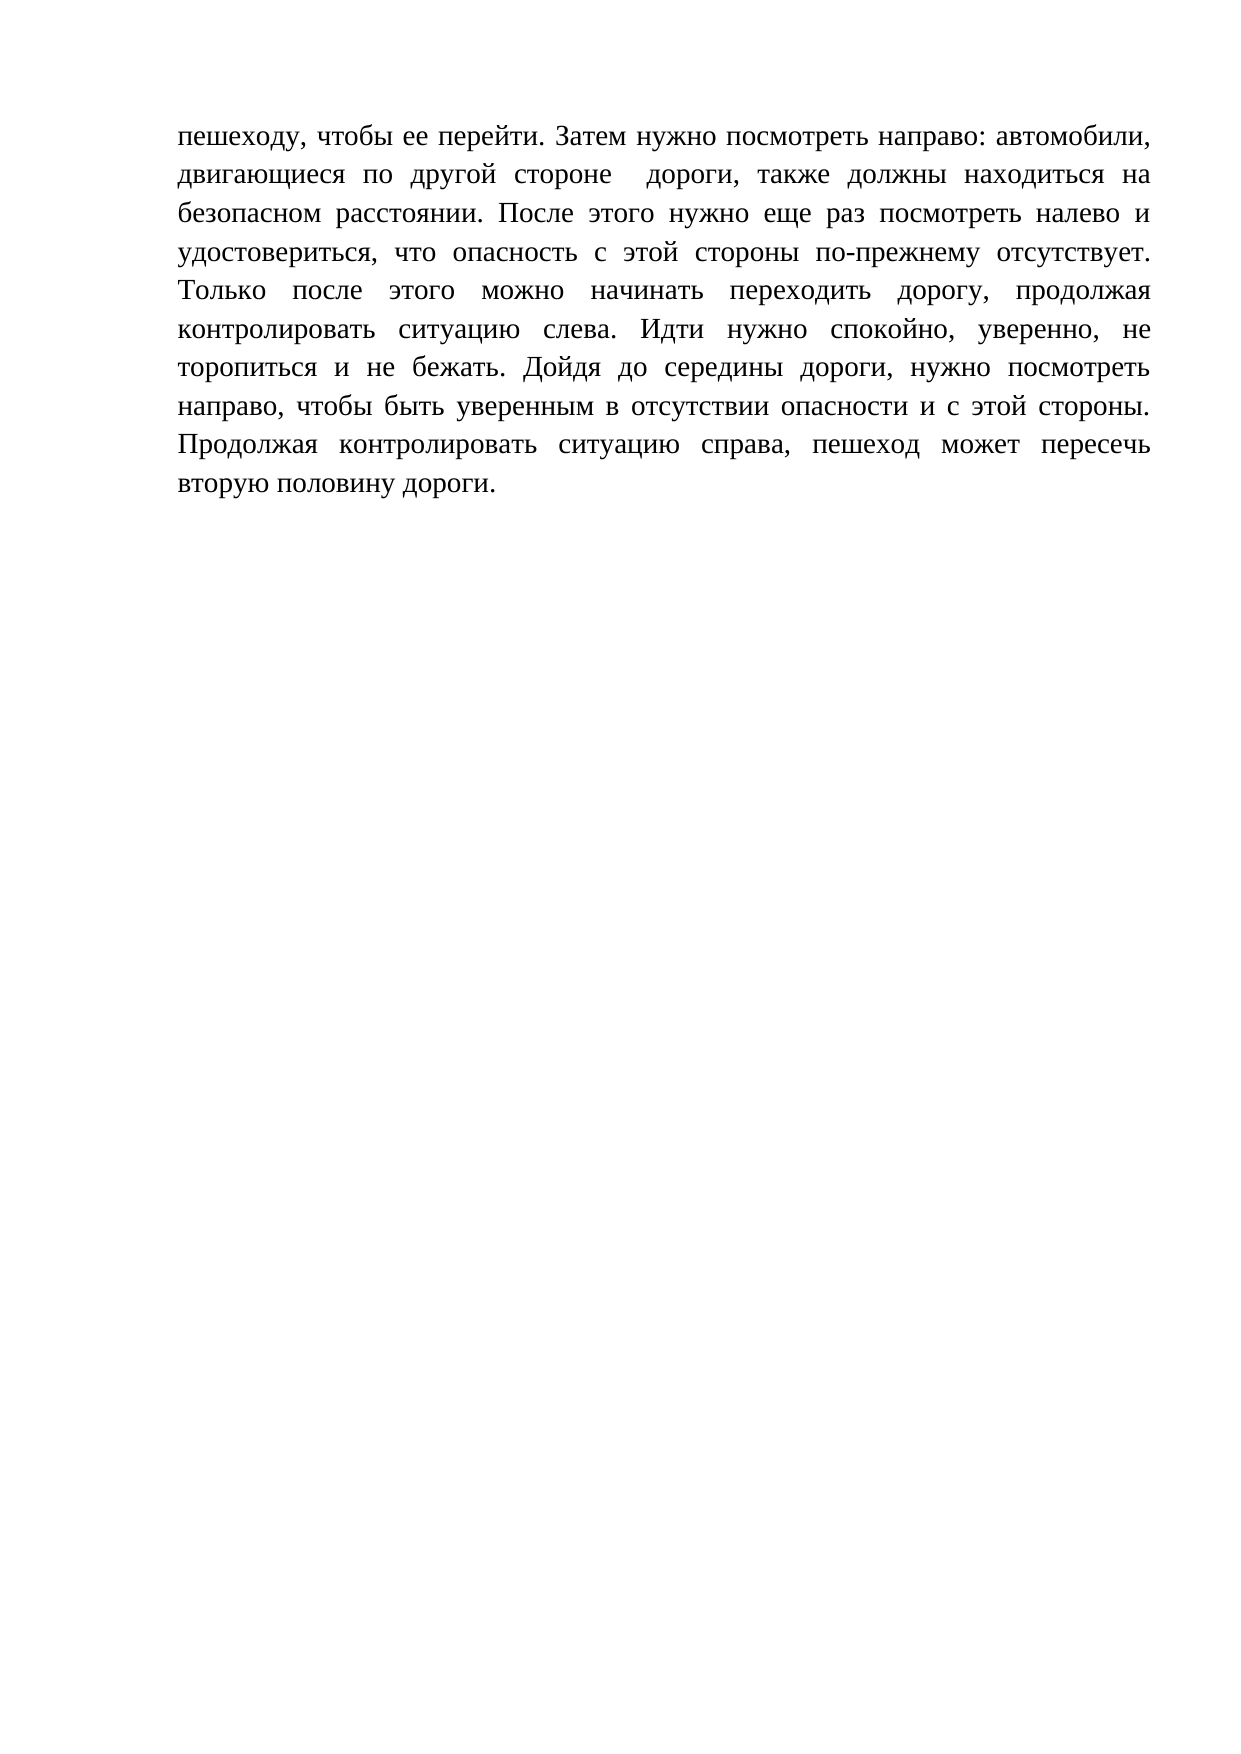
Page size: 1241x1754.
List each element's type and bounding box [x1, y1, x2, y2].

text [177, 118, 1152, 498]
